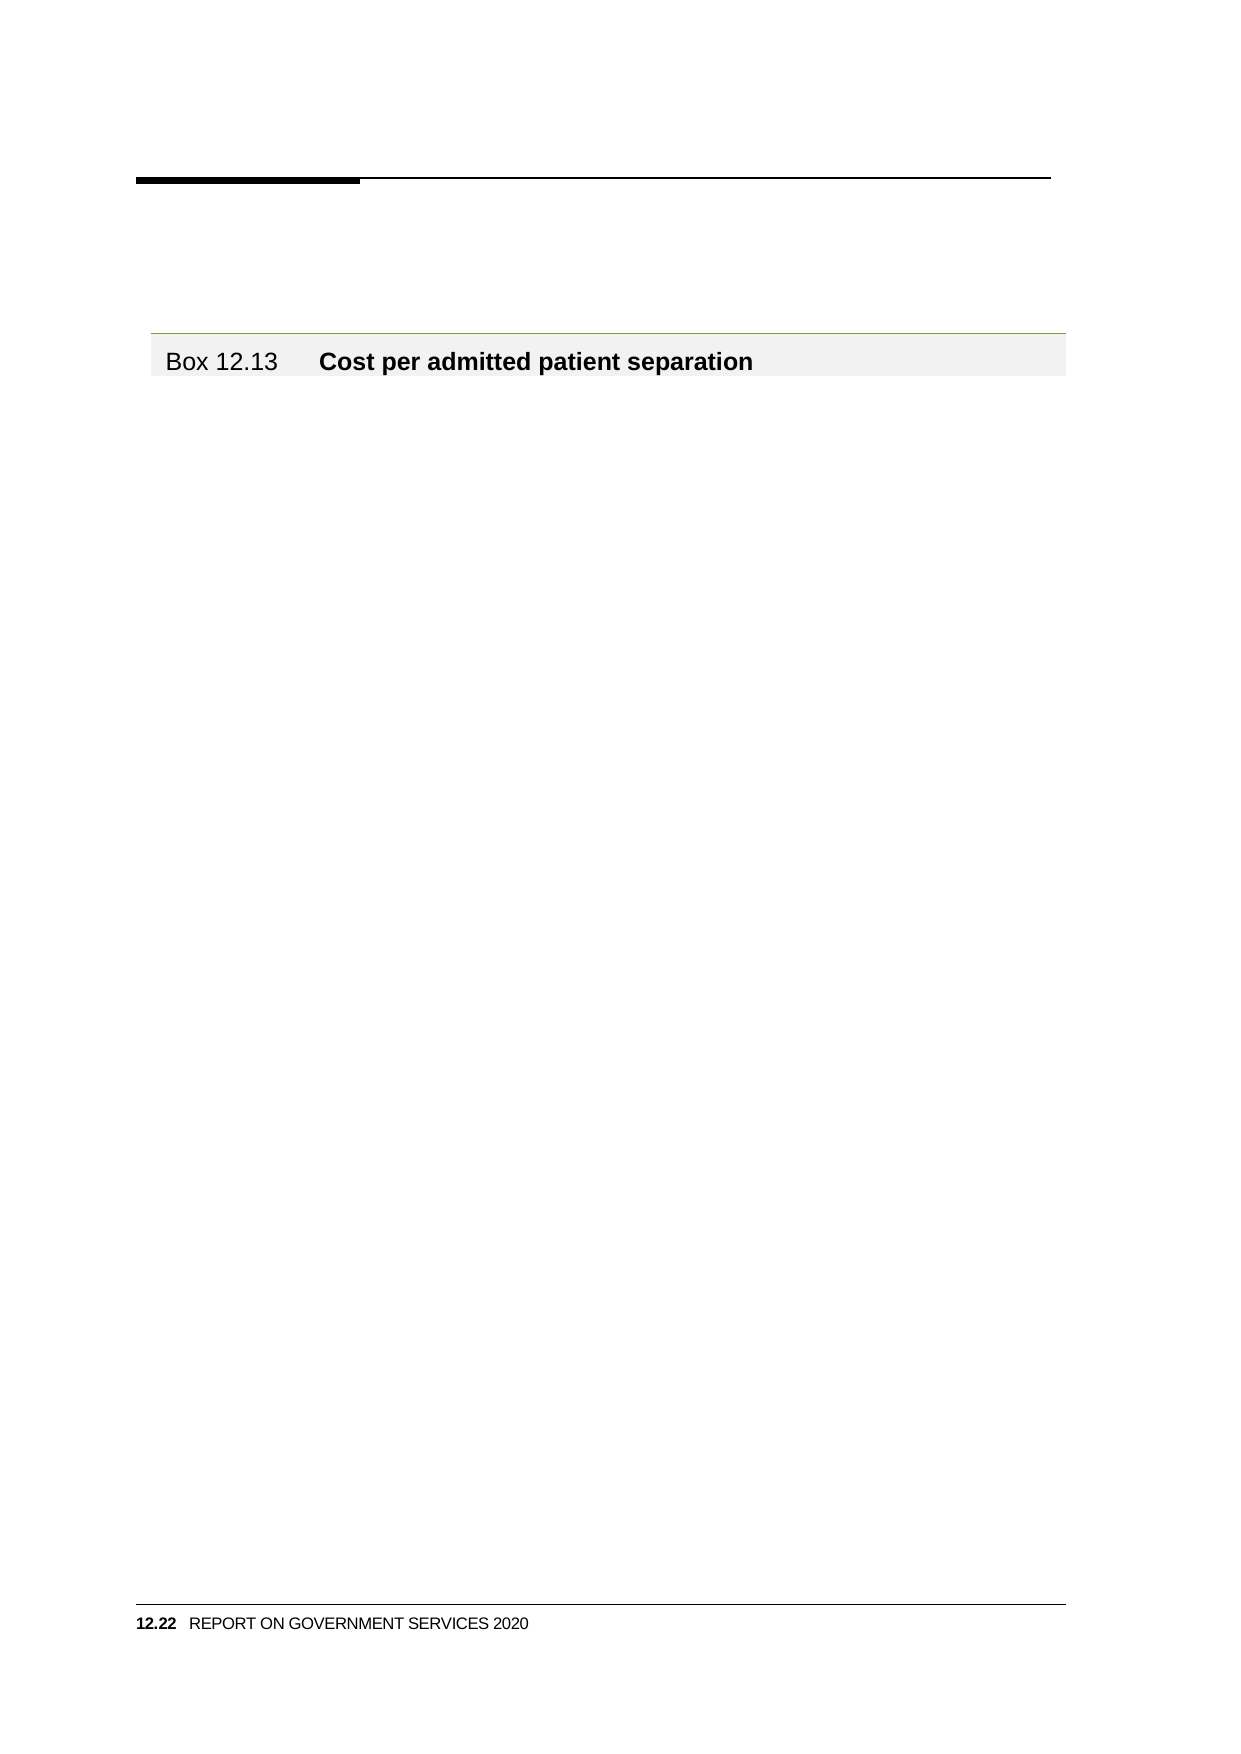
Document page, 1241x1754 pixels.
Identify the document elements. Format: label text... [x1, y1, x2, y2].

table_header Box 12.13 Cost per admitted patient separation [151, 334, 1066, 376]
